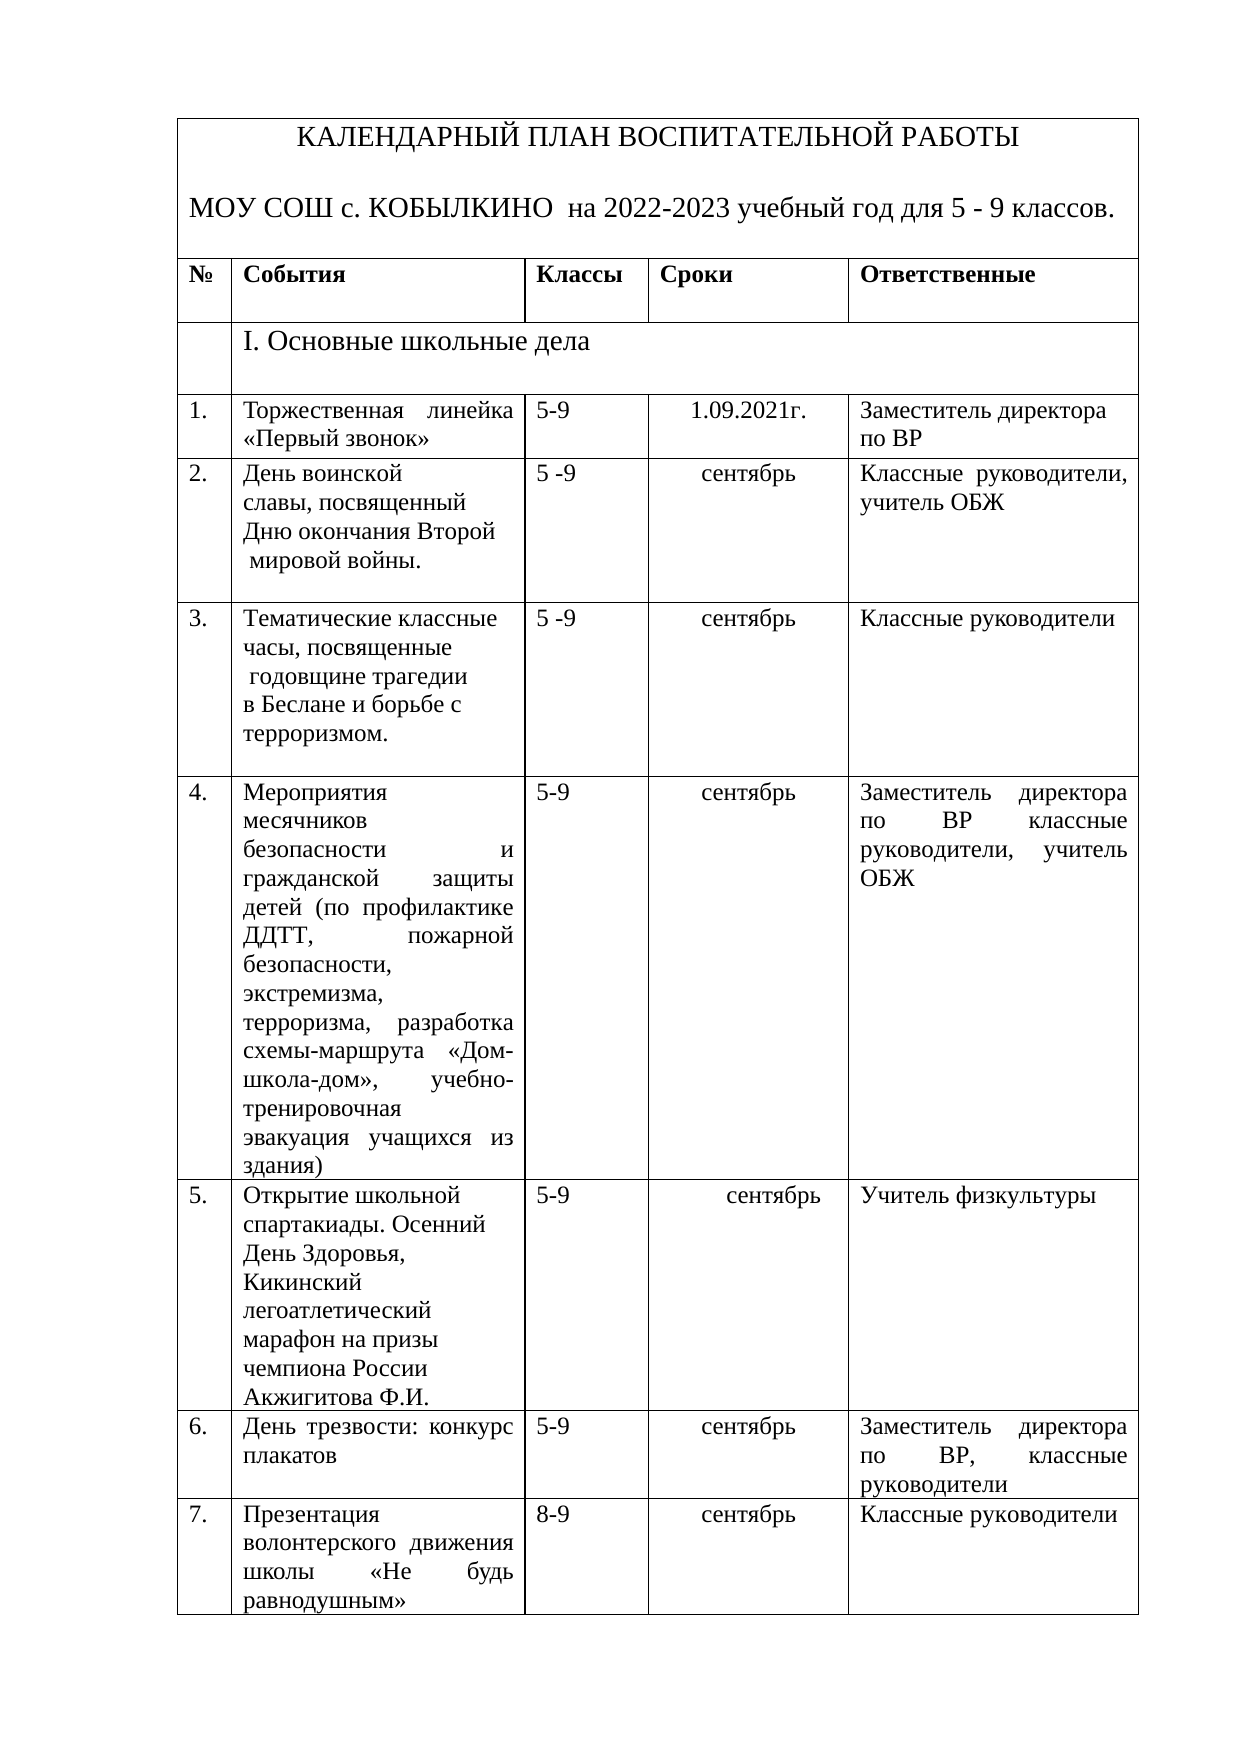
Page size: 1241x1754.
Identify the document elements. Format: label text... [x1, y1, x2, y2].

table_cell сентябрь [649, 1499, 848, 1614]
table_cell 7. [178, 1499, 231, 1614]
table_cell День воинской славы, посвященный Дню окончания Второй мировой войны. [232, 459, 524, 602]
table_cell сентябрь [649, 603, 848, 776]
table_cell 4. [178, 777, 231, 1179]
table_cell День трезвости: конкурс плакатов [232, 1411, 524, 1498]
table_cell Сроки [649, 259, 848, 322]
table_cell 1.09.2021г. [649, 395, 848, 457]
table_cell 3. [178, 603, 231, 776]
table_cell 5. [178, 1180, 231, 1410]
table_cell 8-9 [526, 1499, 648, 1614]
table_cell События [232, 259, 524, 322]
table_cell Открытие школьной спартакиады. Осенний День Здоровья, Кикинский легоатлетический марафон на призы чемпиона России Акжигитова Ф.И. [232, 1180, 524, 1410]
table_cell 1. [178, 395, 231, 457]
table_cell Презентация волонтерского движения школы «Не будь равнодушным» [232, 1499, 524, 1614]
table_cell 5 -9 [526, 459, 648, 602]
table_cell I. Основные школьные дела [232, 323, 1138, 394]
table_cell 2. [178, 459, 231, 602]
table_cell Заместитель директора по ВР классные руководители, учитель ОБЖ [849, 777, 1138, 1179]
table_cell Ответственные [849, 259, 1138, 322]
table_cell Классные руководители, учитель ОБЖ [849, 459, 1138, 602]
table_cell Тематические классные часы, посвященные годовщине трагедии в Беслане и борьбе с терроризмом. [232, 603, 524, 776]
table_cell 5 -9 [526, 603, 648, 776]
table_cell 5-9 [526, 1180, 648, 1410]
table_header КАЛЕНДАРНЫЙ ПЛАН ВОСПИТАТЕЛЬНОЙ РАБОТЫ МОУ СОШ с. КОБЫЛКИНО на 2022-2023 учебный год для 5 - 9 классов. [178, 119, 1138, 258]
table_cell сентябрь [649, 777, 848, 1179]
table_cell Классные руководители [849, 1499, 1138, 1614]
table_cell Мероприятия месячников безопасности и гражданской защиты детей (по профилактике ДДТТ, пожарной безопасности, экстремизма, терроризма, разработка схемы-маршрута «Дом-школа-дом», учебно-тренировочная эвакуация учащихся из здания) [232, 777, 524, 1179]
table_cell Заместитель директора по ВР [849, 395, 1138, 457]
table_cell 5-9 [526, 777, 648, 1179]
table_cell Заместитель директора по ВР, классные руководители [849, 1411, 1138, 1498]
table_cell [178, 323, 231, 394]
table_cell Классы [526, 259, 648, 322]
table_cell сентябрь [649, 1180, 848, 1410]
table_cell сентябрь [649, 1411, 848, 1498]
table_cell Торжественная линейка «Первый звонок» [232, 395, 524, 457]
table_cell 6. [178, 1411, 231, 1498]
table_cell 5-9 [526, 1411, 648, 1498]
table_cell 5-9 [526, 395, 648, 457]
table_cell Учитель физкультуры [849, 1180, 1138, 1410]
table_cell № [178, 259, 231, 322]
table_cell сентябрь [649, 459, 848, 602]
table_cell Классные руководители [849, 603, 1138, 776]
